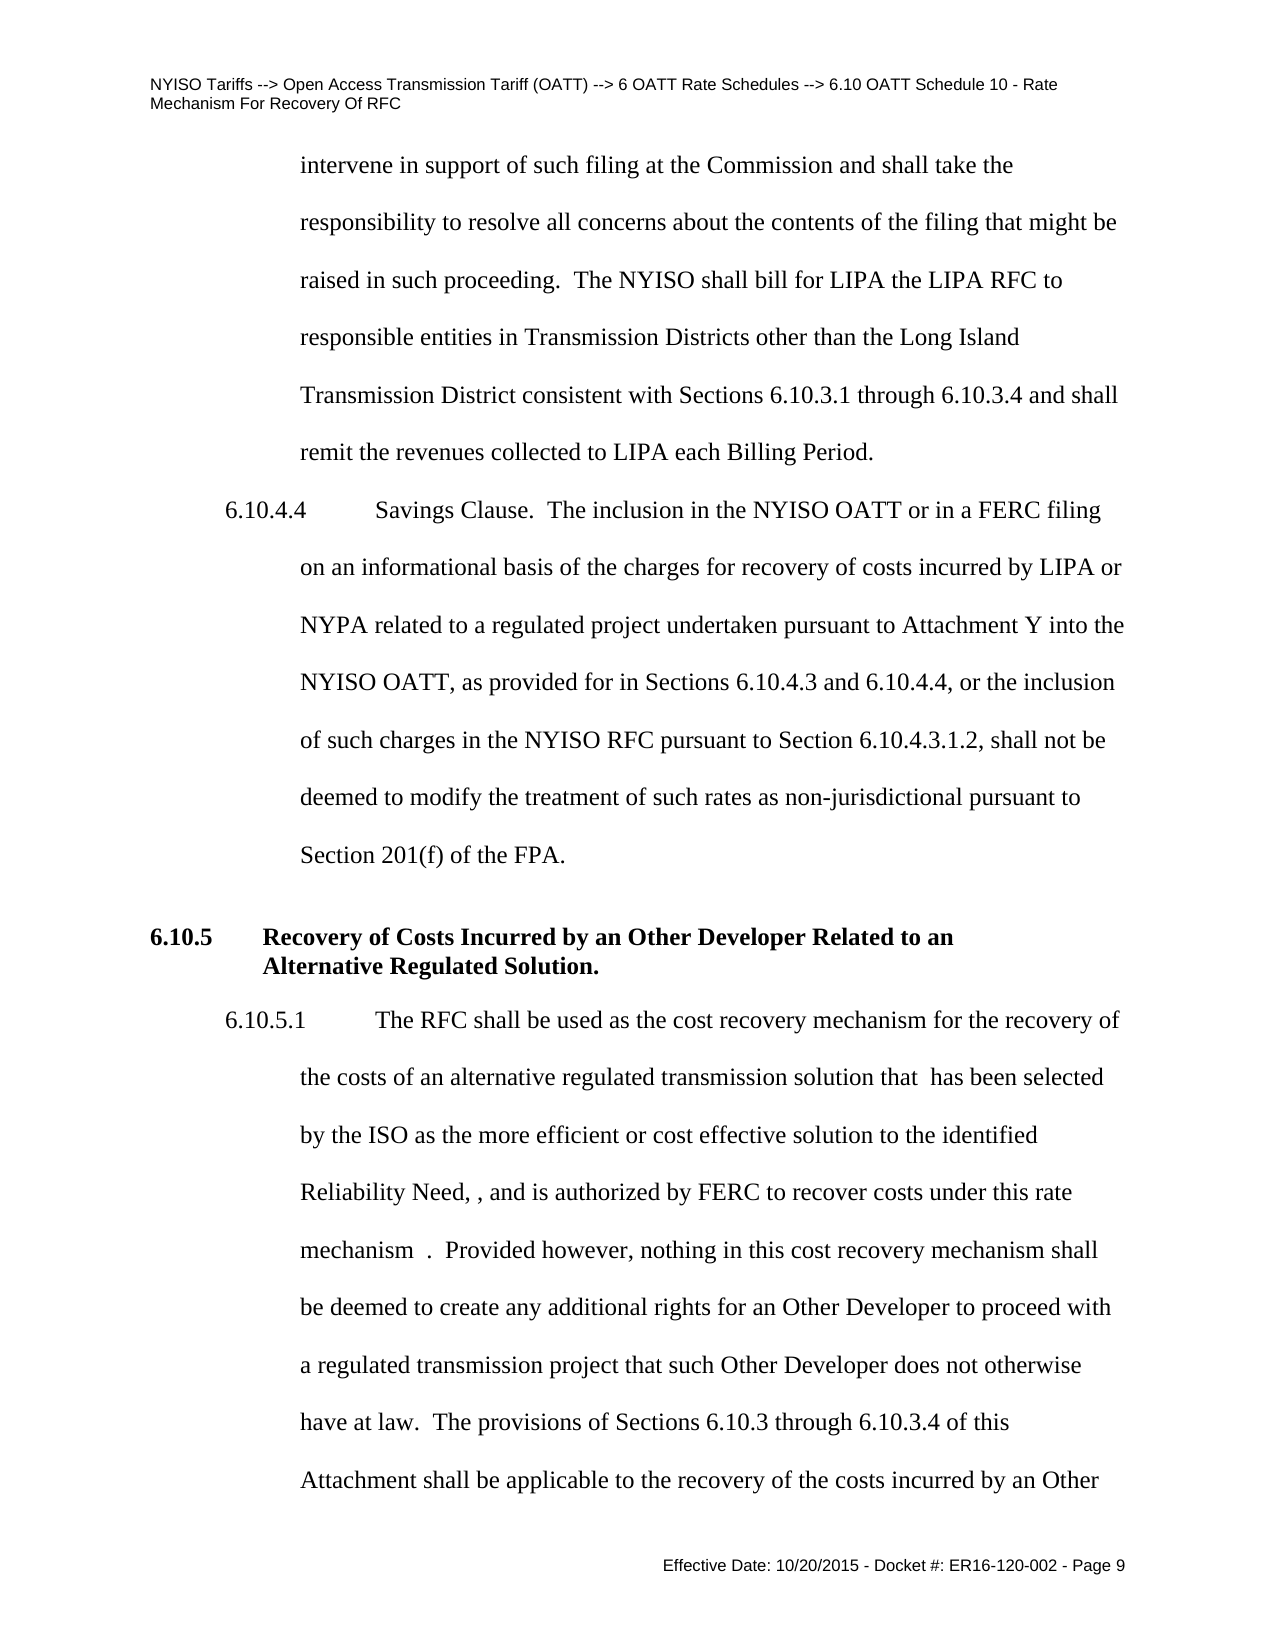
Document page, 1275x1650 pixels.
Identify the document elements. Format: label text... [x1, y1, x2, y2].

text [225, 150, 1125, 466]
text 6.10.4.4 Savings Clause. The inclusion in the NYISO OATT or in a FERC filing on an informational basis of the charges for recovery of costs incurred by LIPA or NYPA related to a regulated project undertaken pursuant to Attachment Y into the NYISO OATT, as provided for in Sections 6.10.4.3 and 6.10.4.4, or the inclusion of such charges in the NYISO RFC pursuant to Section 6.10.4.3.1.2, shall not be deemed to modify the treatment of such rates as non-jurisdictional pursuant to Section 201(f) of the FPA. [225, 495, 1125, 869]
subtitle 6.10.5 Recovery of Costs Incurred by an Other Developer Related to an Alternative Regulated Solution. [150, 922, 1059, 980]
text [225, 1005, 1125, 1494]
